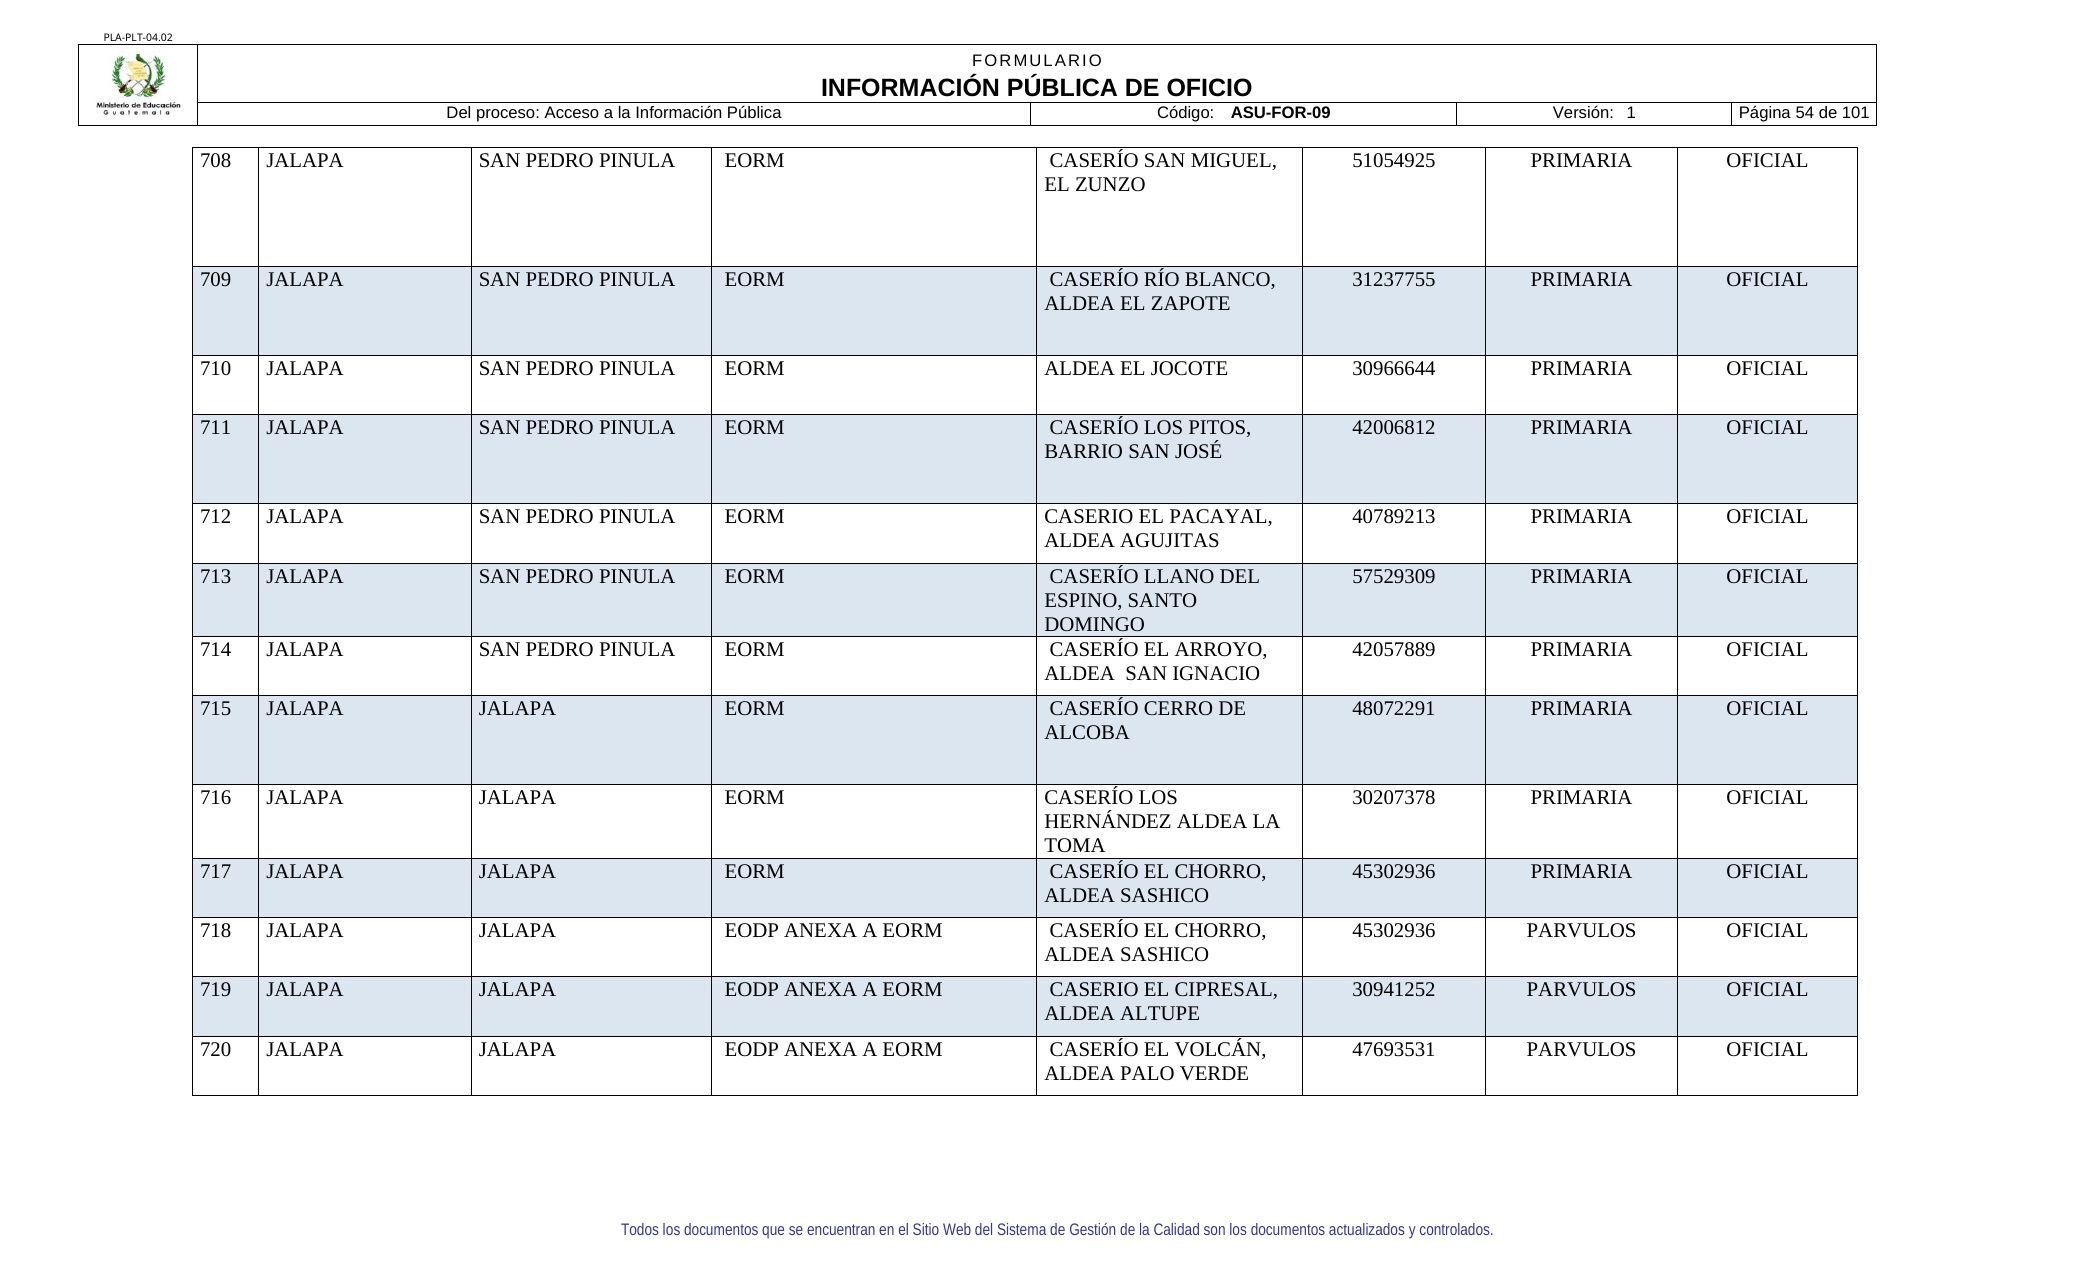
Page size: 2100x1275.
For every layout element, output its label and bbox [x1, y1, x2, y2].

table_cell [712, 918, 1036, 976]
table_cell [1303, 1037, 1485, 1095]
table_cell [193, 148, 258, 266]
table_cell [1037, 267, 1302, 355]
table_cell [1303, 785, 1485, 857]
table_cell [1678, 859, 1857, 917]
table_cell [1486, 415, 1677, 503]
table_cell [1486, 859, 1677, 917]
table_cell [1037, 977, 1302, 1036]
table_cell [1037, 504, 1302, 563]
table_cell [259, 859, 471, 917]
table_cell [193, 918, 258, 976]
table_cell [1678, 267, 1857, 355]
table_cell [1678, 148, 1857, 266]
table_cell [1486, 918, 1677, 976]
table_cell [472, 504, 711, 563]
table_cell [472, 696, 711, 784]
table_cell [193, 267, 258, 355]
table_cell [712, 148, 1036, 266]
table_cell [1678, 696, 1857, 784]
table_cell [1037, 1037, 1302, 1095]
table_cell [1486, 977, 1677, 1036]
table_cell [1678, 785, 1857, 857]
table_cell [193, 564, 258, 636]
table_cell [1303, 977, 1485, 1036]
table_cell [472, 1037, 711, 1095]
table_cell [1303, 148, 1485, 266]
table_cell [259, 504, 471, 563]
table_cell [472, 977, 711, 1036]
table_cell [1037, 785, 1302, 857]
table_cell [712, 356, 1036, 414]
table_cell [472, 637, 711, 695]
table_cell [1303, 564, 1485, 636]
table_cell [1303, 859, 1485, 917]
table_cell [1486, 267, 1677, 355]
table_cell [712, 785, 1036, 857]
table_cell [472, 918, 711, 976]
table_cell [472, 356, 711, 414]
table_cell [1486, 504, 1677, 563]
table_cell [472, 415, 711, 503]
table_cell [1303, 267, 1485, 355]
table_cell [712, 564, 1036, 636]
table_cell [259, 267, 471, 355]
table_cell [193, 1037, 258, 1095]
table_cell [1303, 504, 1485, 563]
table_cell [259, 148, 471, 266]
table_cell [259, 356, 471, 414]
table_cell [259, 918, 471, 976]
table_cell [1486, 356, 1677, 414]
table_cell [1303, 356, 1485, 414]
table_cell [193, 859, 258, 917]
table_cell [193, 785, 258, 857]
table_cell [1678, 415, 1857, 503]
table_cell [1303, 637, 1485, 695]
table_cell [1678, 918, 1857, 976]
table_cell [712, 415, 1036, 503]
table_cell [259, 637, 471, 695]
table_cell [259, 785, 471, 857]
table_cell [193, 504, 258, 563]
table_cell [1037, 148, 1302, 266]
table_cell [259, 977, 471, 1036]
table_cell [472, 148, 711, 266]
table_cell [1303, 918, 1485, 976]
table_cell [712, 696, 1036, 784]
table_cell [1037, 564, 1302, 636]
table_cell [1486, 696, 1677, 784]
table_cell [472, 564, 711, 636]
picture [95, 51, 181, 117]
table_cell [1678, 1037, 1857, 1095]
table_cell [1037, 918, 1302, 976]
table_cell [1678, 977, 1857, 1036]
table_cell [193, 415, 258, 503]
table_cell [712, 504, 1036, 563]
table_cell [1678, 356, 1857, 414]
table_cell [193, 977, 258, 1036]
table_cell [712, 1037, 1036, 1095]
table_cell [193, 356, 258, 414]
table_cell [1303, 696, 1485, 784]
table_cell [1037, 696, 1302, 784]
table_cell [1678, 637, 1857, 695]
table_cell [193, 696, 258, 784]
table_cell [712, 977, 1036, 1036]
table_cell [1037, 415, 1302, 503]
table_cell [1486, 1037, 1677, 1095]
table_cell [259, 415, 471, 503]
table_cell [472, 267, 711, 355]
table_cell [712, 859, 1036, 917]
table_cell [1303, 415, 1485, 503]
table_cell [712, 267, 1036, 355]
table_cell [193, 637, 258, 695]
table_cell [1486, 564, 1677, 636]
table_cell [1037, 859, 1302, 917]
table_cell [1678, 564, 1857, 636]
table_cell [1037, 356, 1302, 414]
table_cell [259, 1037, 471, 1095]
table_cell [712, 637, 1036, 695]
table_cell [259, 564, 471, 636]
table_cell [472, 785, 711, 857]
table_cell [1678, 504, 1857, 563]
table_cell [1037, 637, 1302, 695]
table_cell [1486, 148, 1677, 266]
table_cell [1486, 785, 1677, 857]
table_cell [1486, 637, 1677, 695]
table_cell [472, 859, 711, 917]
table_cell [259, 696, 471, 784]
